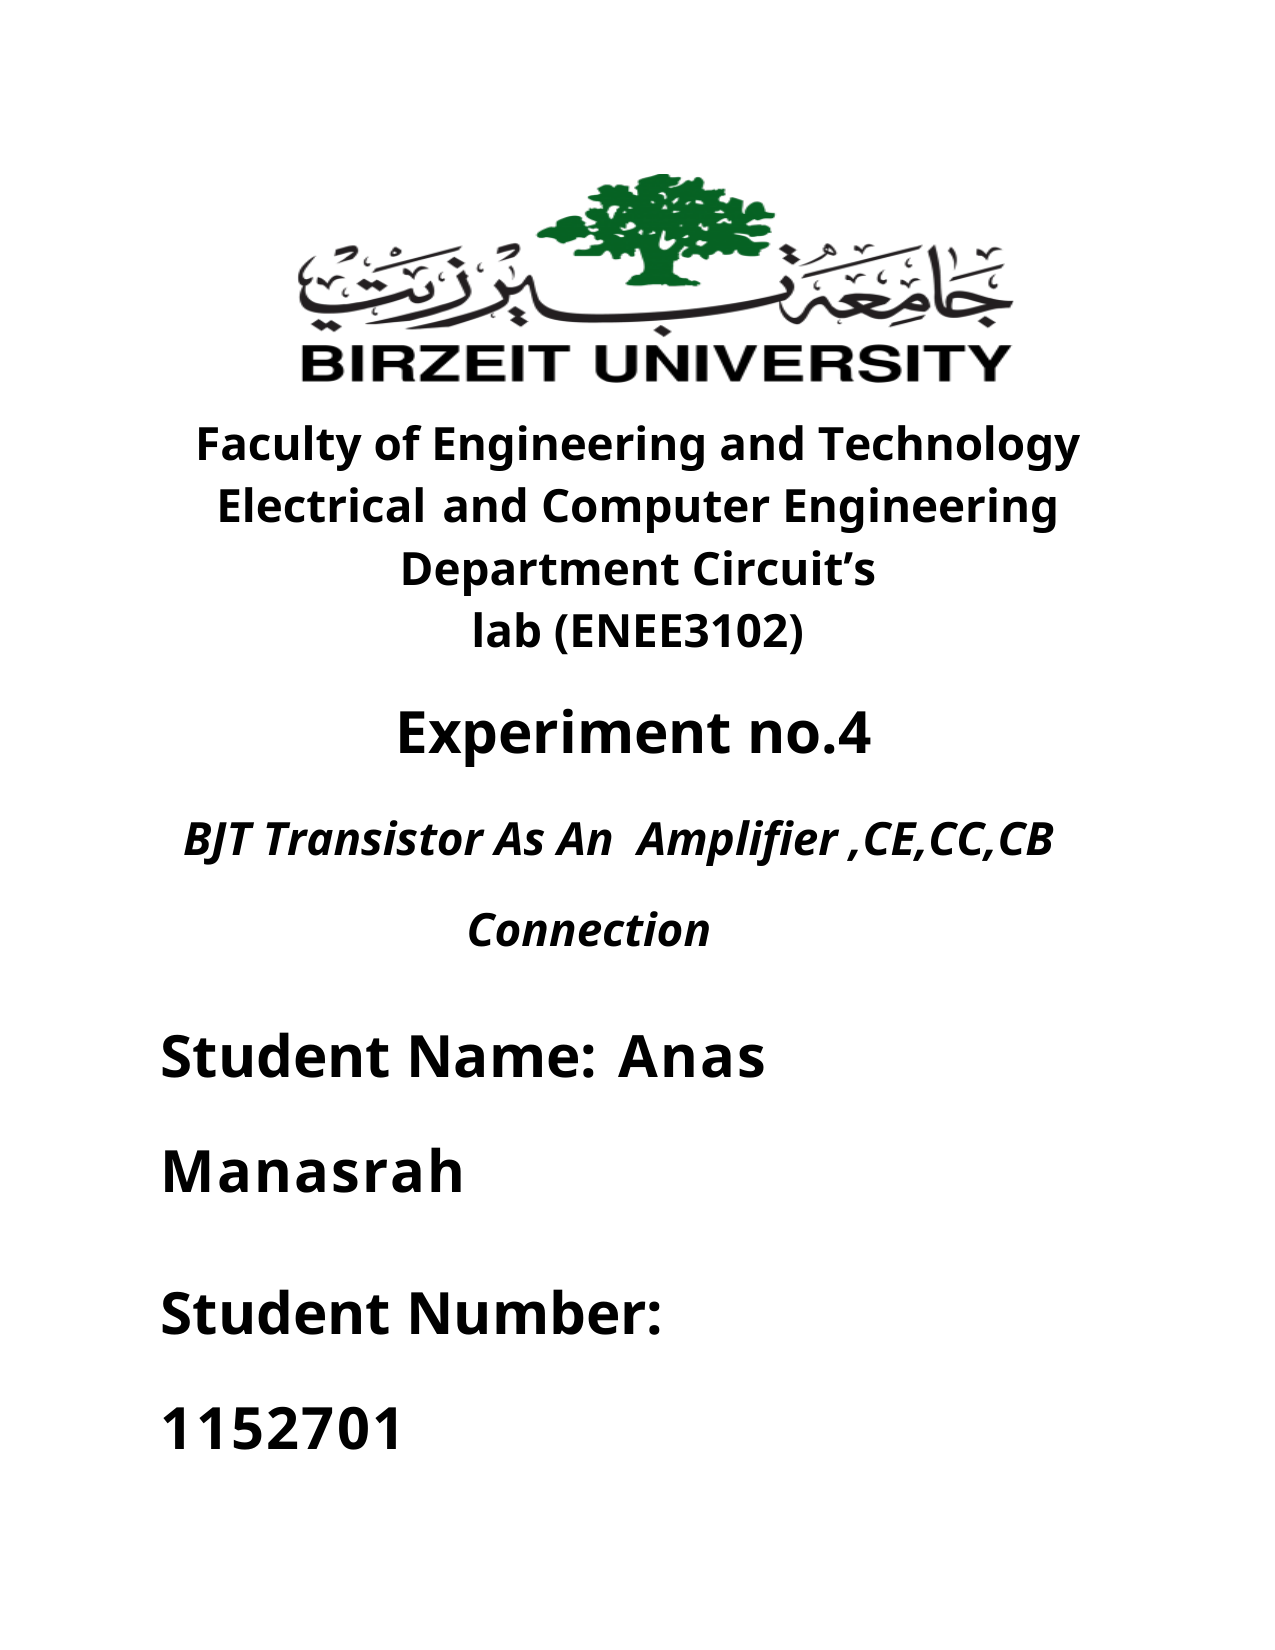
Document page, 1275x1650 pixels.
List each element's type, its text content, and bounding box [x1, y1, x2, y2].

text Student Number: 1152701 [160, 1272, 791, 1467]
text Faculty of Engineering and Technology Electrical and Computer Engineering Department Circuit’s [150, 411, 1125, 599]
text Experiment no.4 [106, 692, 1101, 771]
text BJT Transistor As An Amplifier ,CE,CC,CB Connection [106, 807, 1072, 959]
picture [297, 174, 1014, 384]
text Student Name: Anas Manasrah [160, 1014, 939, 1209]
text lab (ENEE3102) [150, 599, 1125, 661]
